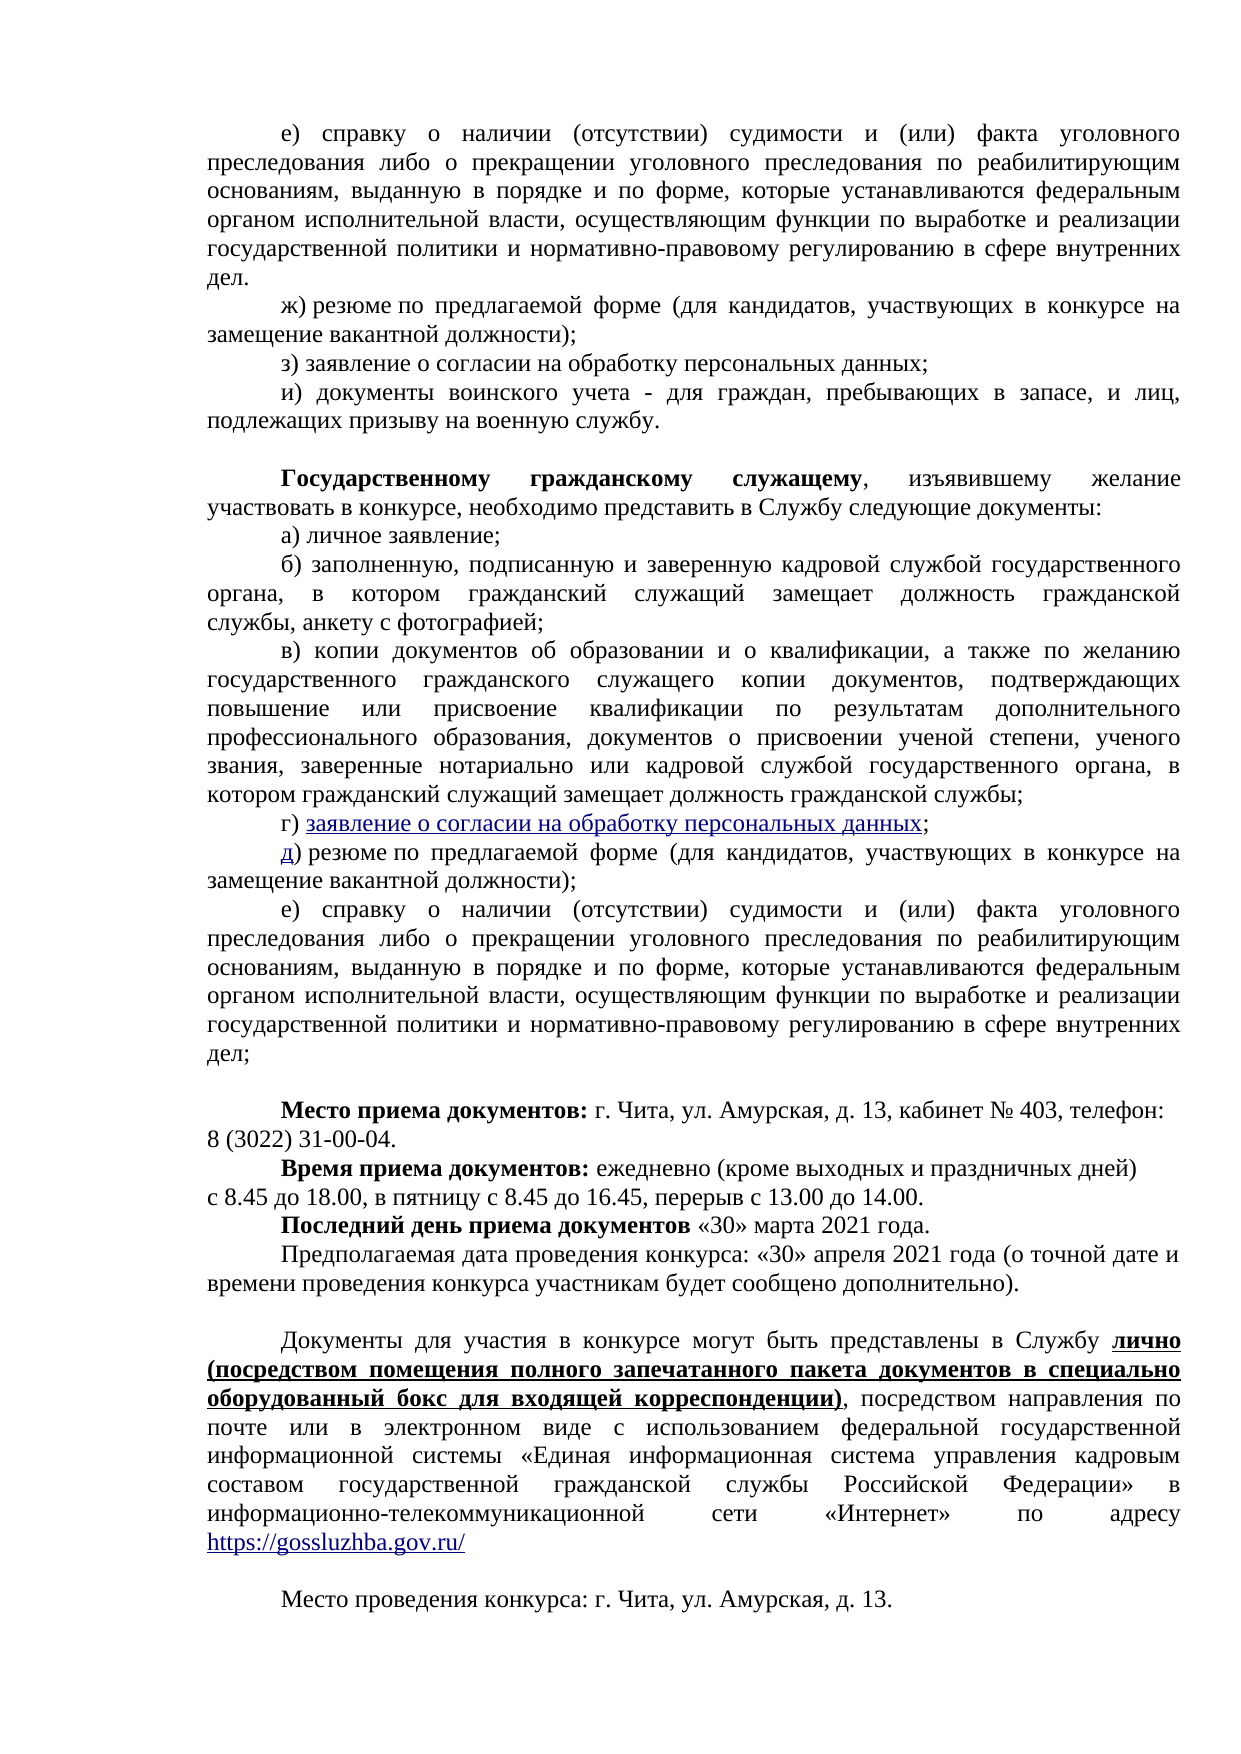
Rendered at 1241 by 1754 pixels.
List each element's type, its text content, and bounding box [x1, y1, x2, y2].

text Место приема документов: г. Чита, ул. Амурская, д. 13, кабинет № 403, телефон: 8 (3022) 31-00-04. [207, 1096, 1181, 1153]
text и) документы воинского учета - для граждан, пребывающих в запасе, и лиц, подлежащих призыву на военную службу. [207, 377, 1181, 434]
text Предполагаемая дата проведения конкурса: «30» апреля 2021 года (о точной дате и времени проведения конкурса участникам будет сообщено дополнительно). [207, 1239, 1179, 1297]
text б) заполненную, подписанную и заверенную кадровой службой государственного органа, в котором гражданский служащий замещает должность гражданской службы, анкету с фотографией; [207, 549, 1181, 636]
text Последний день приема документов «30» марта 2021 года. [207, 1211, 1181, 1239]
text г) заявление о согласии на обработку персональных данных; [207, 808, 1181, 837]
text Документы для участия в конкурсе могут быть представлены в Службу лично (посредством помещения полного запечатанного пакета документов в специально оборудованный бокс для входящей корреспонденции), посредством направления по почте или в электронном виде с использованием федеральной государственной информационной системы «Единая информационная система управления кадровым составом государственной гражданской службы Российской Федерации» в информационно-телекоммуникационной сети «Интернет» по адресу https://gossluzhba.gov.ru/ [207, 1326, 1181, 1379]
text з) заявление о согласии на обработку персональных данных; [207, 348, 1181, 377]
text Государственному гражданскому служащему, изъявившему желание участвовать в конкурсе, необходимо представить в Службу следующие документы: [207, 463, 1181, 521]
text Документы для участия в конкурсе могут быть представлены в Службу лично (посредством помещения полного запечатанного пакета документов в специально оборудованный бокс для входящей корреспонденции), посредством направления по почте или в электронном виде с использованием федеральной государственной информационной системы «Единая информационная система управления кадровым составом государственной гражданской службы Российской Федерации» в информационно-телекоммуникационной сети «Интернет» по адресу https://gossluzhba.gov.ru/ [207, 1381, 1181, 1556]
text Место проведения конкурса: г. Чита, ул. Амурская, д. 13. [207, 1584, 1181, 1613]
text в) копии документов об образовании и о квалификации, а также по желанию государственного гражданского служащего копии документов, подтверждающих повышение или присвоение квалификации по результатам дополнительного профессионального образования, документов о присвоении ученой степени, ученого звания, заверенные нотариально или кадровой службой государственного органа, в котором гражданский служащий замещает должность гражданской службы; [207, 636, 1181, 808]
text е) справку о наличии (отсутствии) судимости и (или) факта уголовного преследования либо о прекращении уголовного преследования по реабилитирующим основаниям, выданную в порядке и по форме, которые устанавливаются федеральным органом исполнительной власти, осуществляющим функции по выработке и реализации государственной политики и нормативно-правовому регулированию в сфере внутренних дел. [207, 118, 1181, 291]
text д) резюме по предлагаемой форме (для кандидатов, участвующих в конкурсе на замещение вакантной должности); [207, 837, 1181, 894]
text Время приема документов: ежедневно (кроме выходных и праздничных дней) с 8.45 до 18.00, в пятницу с 8.45 до 16.45, перерыв с 13.00 до 14.00. [207, 1153, 1181, 1211]
text е) справку о наличии (отсутствии) судимости и (или) факта уголовного преследования либо о прекращении уголовного преследования по реабилитирующим основаниям, выданную в порядке и по форме, которые устанавливаются федеральным органом исполнительной власти, осуществляющим функции по выработке и реализации государственной политики и нормативно-правовому регулированию в сфере внутренних дел; [207, 894, 1181, 1067]
text ж) резюме по предлагаемой форме (для кандидатов, участвующих в конкурсе на замещение вакантной должности); [207, 291, 1181, 348]
text а) личное заявление; [207, 521, 1181, 549]
